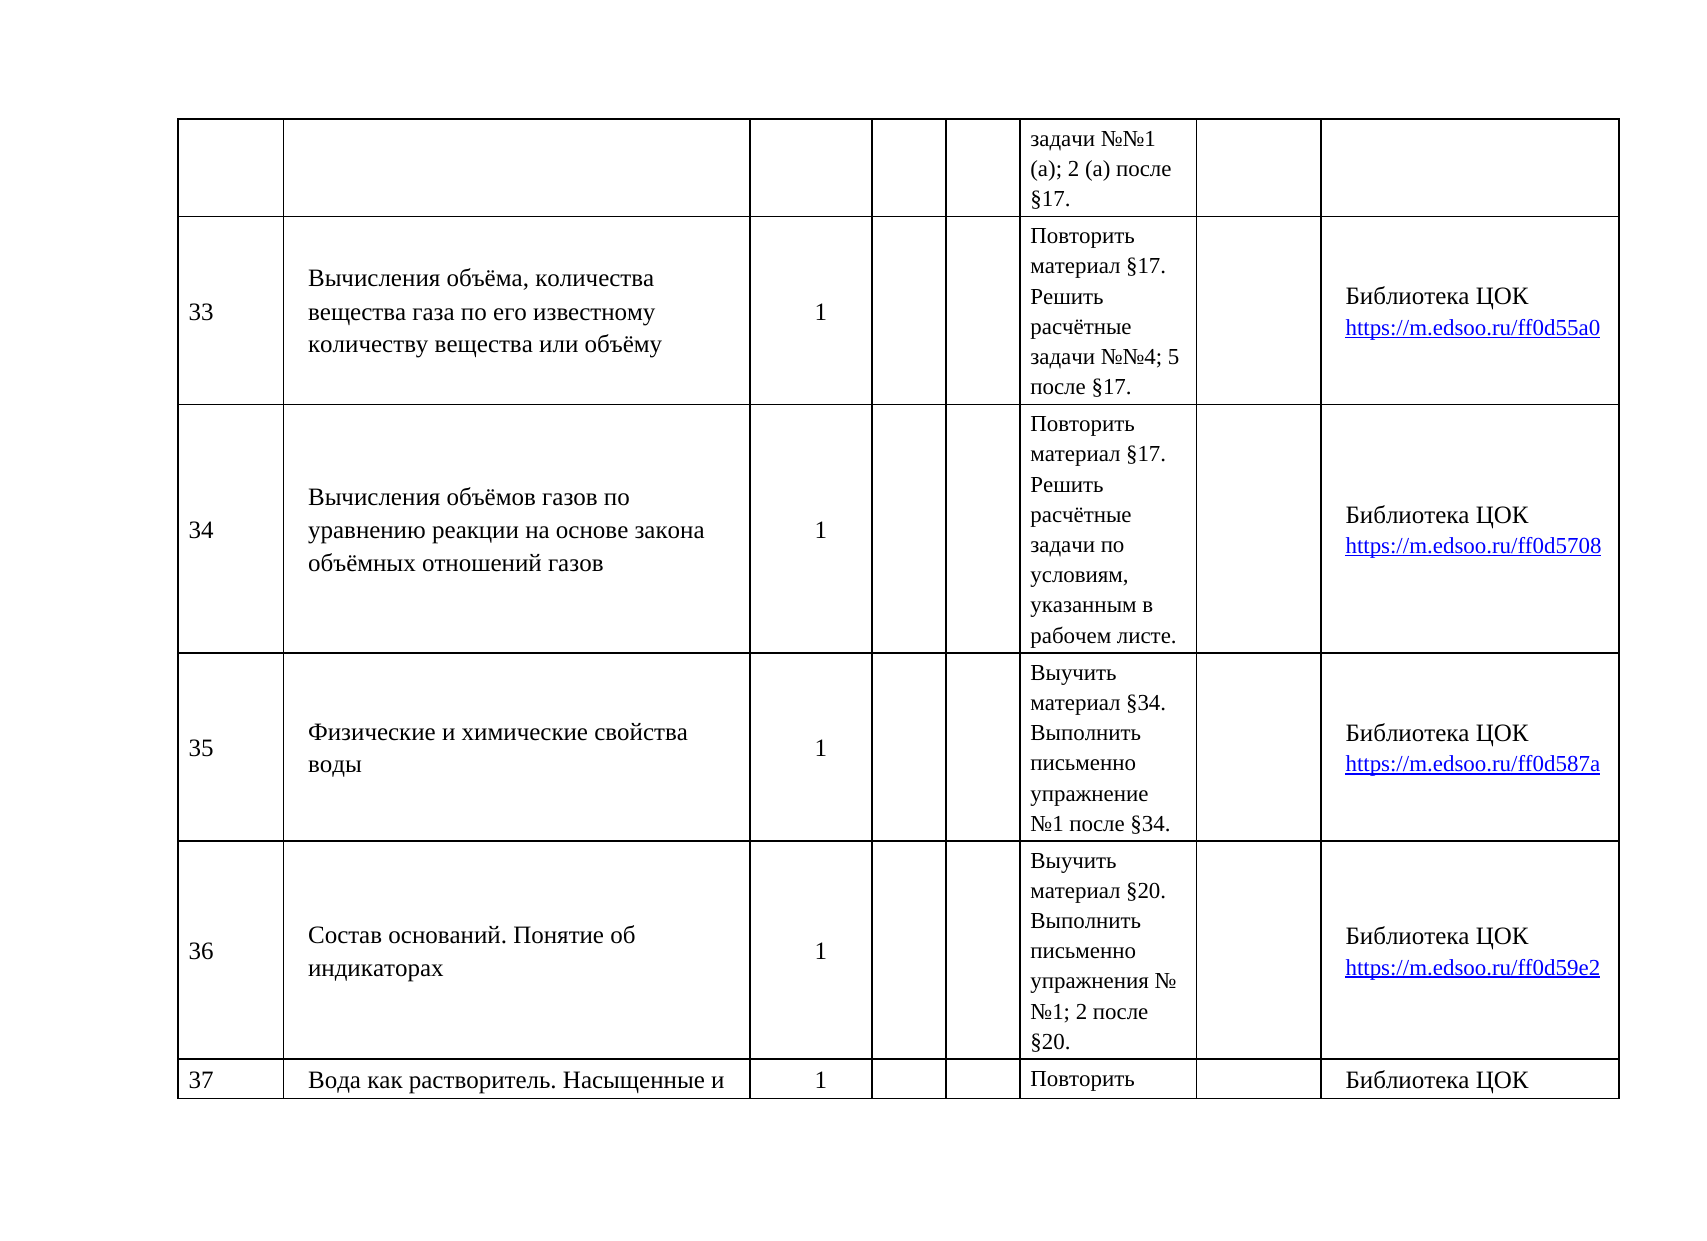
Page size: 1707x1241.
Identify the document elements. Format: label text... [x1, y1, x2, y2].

table_cell [873, 842, 945, 1058]
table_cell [284, 1060, 749, 1098]
table_cell [1197, 405, 1320, 652]
table_cell [947, 405, 1019, 652]
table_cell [284, 120, 749, 216]
table_cell 1 [751, 654, 871, 840]
table_cell [1197, 842, 1320, 1058]
table_cell 32 [179, 120, 283, 216]
table_cell 1 [751, 405, 871, 652]
table_cell [947, 1060, 1019, 1098]
table_cell 37 [179, 1060, 283, 1098]
table_cell [873, 654, 945, 840]
table_cell [1197, 1060, 1320, 1098]
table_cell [1322, 120, 1618, 216]
table_cell Физические и химические свойства воды [284, 654, 749, 840]
table_cell [1197, 217, 1320, 403]
table_cell Выучить материал §20. Выполнить письменно упражнения №№1; 2 после §20. [1021, 842, 1196, 1058]
table_cell [873, 405, 945, 652]
table_cell Вычисления объёмов газов по уравнению реакции на основе закона объёмных отношений газов [284, 405, 749, 652]
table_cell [1021, 120, 1196, 216]
table_cell Выучить материал §34. Выполнить письменно упражнение №1 после §34. [1021, 654, 1196, 840]
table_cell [1322, 1060, 1618, 1098]
table_cell Библиотека ЦОК https://m.edsoo.ru/ff0d5708 [1322, 405, 1618, 652]
table_cell Повторить материал §17. Решить расчётные задачи №№4; 5 после §17. [1021, 217, 1196, 403]
table_cell 1 [751, 217, 871, 403]
table_cell Библиотека ЦОК https://m.edsoo.ru/ff0d587a [1322, 654, 1618, 840]
table_cell [947, 842, 1019, 1058]
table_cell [1021, 1060, 1196, 1098]
table_cell 1 [751, 120, 871, 216]
table_cell [947, 654, 1019, 840]
table_cell Библиотека ЦОК https://m.edsoo.ru/ff0d59e2 [1322, 842, 1618, 1058]
table_cell Повторить материал §17. Решить расчётные задачи по условиям, указанным в рабочем листе. [1021, 405, 1196, 652]
table_cell 1 [751, 1060, 871, 1098]
table_cell [873, 1060, 945, 1098]
table_cell Состав оснований. Понятие об индикаторах [284, 842, 749, 1058]
table_cell [873, 217, 945, 403]
table_cell 35 [179, 654, 283, 840]
table_cell 34 [179, 405, 283, 652]
table_cell 33 [179, 217, 283, 403]
table_cell [947, 120, 1019, 216]
table_cell 1 [751, 842, 871, 1058]
table_cell [873, 120, 945, 216]
table_cell 36 [179, 842, 283, 1058]
table_cell Вычисления объёма, количества вещества газа по его известному количеству вещества или объёму [284, 217, 749, 403]
table_cell [1197, 654, 1320, 840]
table_cell Библиотека ЦОК https://m.edsoo.ru/ff0d55a0 [1322, 217, 1618, 403]
table_cell [1197, 120, 1320, 216]
table_cell [947, 217, 1019, 403]
